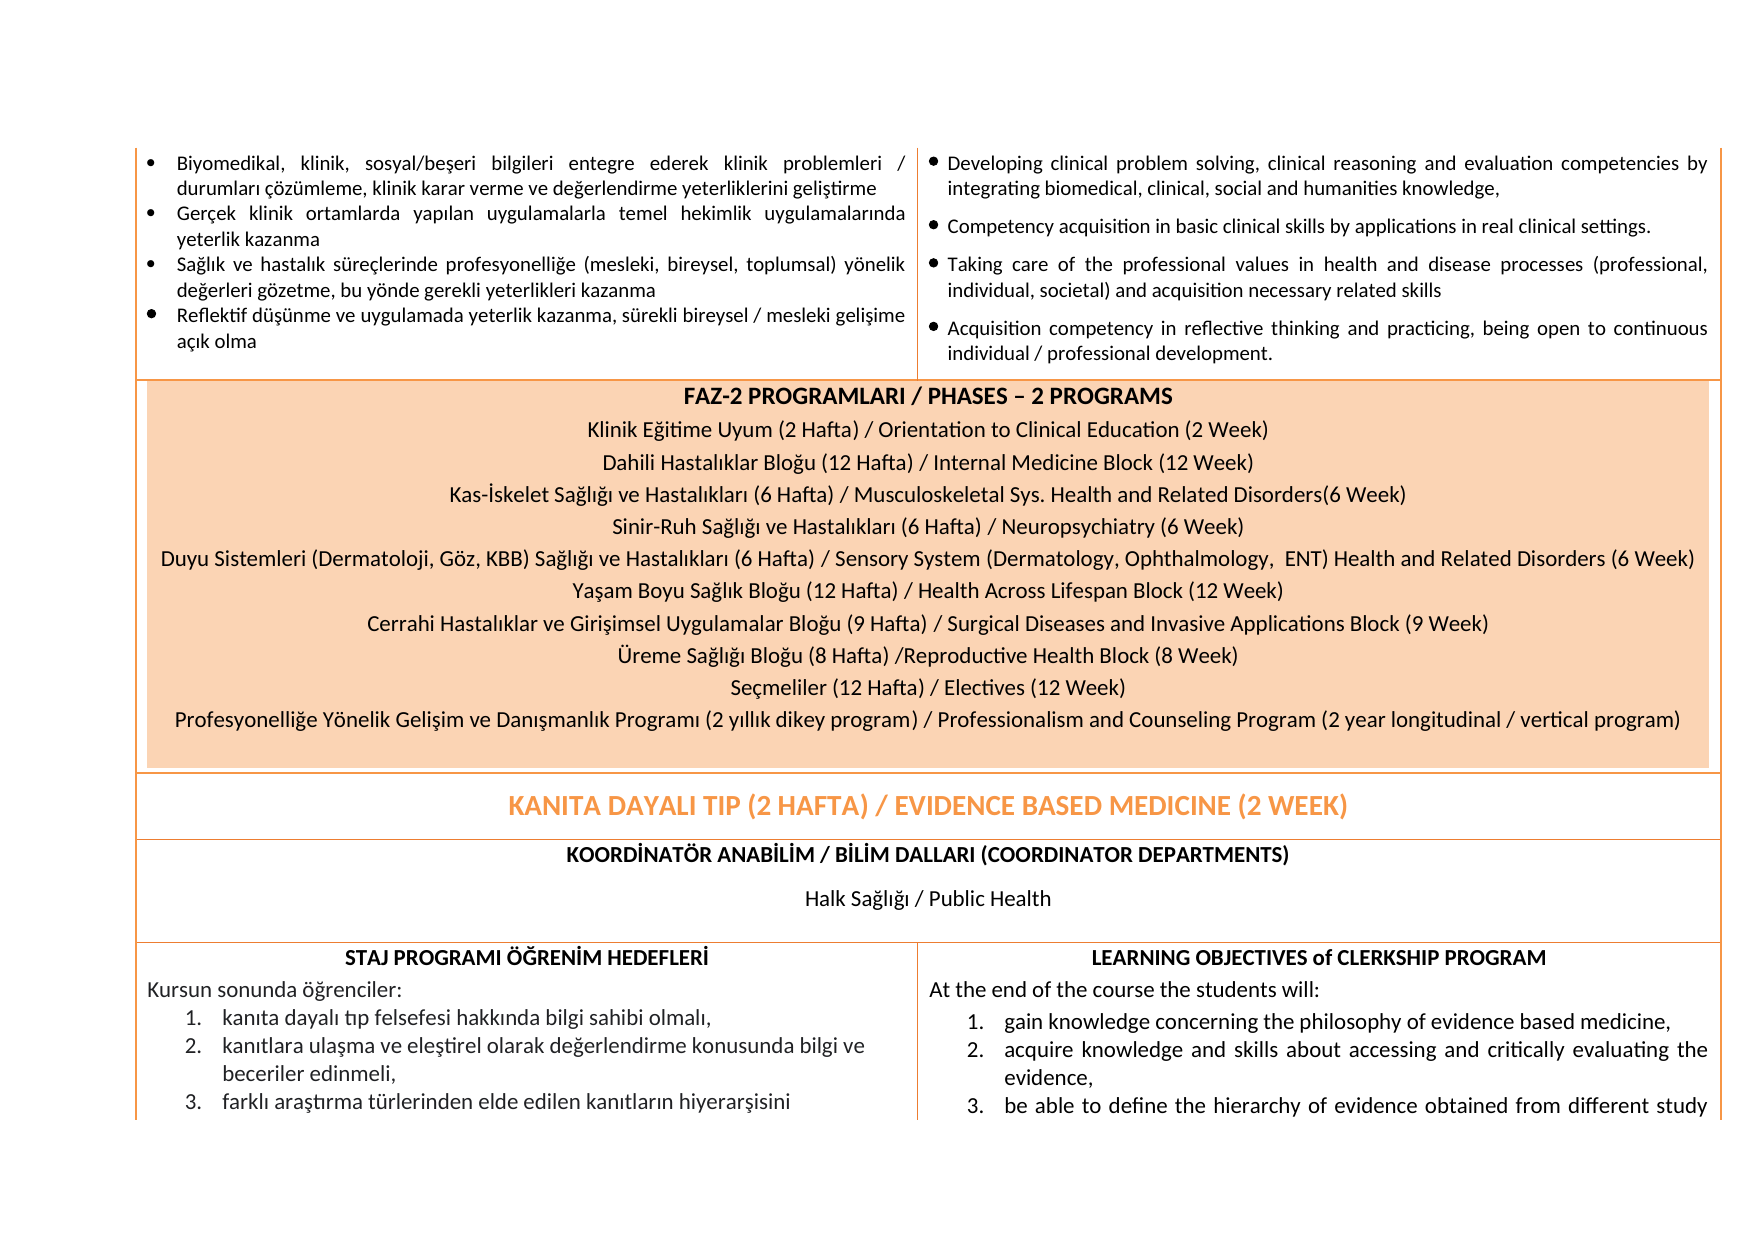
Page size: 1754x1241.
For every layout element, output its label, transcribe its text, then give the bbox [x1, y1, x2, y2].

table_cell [137, 148, 917, 378]
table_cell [918, 148, 1720, 378]
table_cell FAZ-2 PROGRAMLARI / PHASES – 2 PROGRAMS Klinik Eğitime Uyum (2 Hafta) / Orientation to Clinical Education (2 Week) Dahili Hastalıklar Bloğu (12 Hafta) / Internal Medicine Block (12 Week) Kas-İskelet Sağlığı ve Hastalıkları (6 Hafta) / Musculoskeletal Sys. Health and Related Disorders(6 Week) Sinir-Ruh Sağlığı ve Hastalıkları (6 Hafta) / Neuropsychiatry (6 Week) Duyu Sistemleri (Dermatoloji, Göz, KBB) Sağlığı ve Hastalıkları (6 Hafta) / Sensory System (Dermatology, Ophthalmology, ENT) Health and Related Disorders (6 Week) Yaşam Boyu Sağlık Bloğu (12 Hafta) / Health Across Lifespan Block (12 Week) Cerrahi Hastalıklar ve Girişimsel Uygulamalar Bloğu (9 Hafta) / Surgical Diseases and Invasive Applications Block (9 Week) Üreme Sağlığı Bloğu (8 Hafta) /Reproductive Health Block (8 Week) Seçmeliler (12 Hafta) / Electives (12 Week) Profesyonelliğe Yönelik Gelişim ve Danışmanlık Programı (2 yıllık dikey program) / Professionalism and Counseling Program (2 year longitudinal / vertical program) [137, 381, 1720, 772]
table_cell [137, 943, 917, 1119]
table_cell KOORDİNATÖR ANABİLİM / BİLİM DALLARI (COORDINATOR DEPARTMENTS) Halk Sağlığı / Public Health [137, 840, 1720, 942]
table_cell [918, 943, 1720, 1119]
table_cell KANITA DAYALI TIP (2 HAFTA) / EVIDENCE BASED MEDICINE (2 WEEK) [137, 774, 1720, 839]
